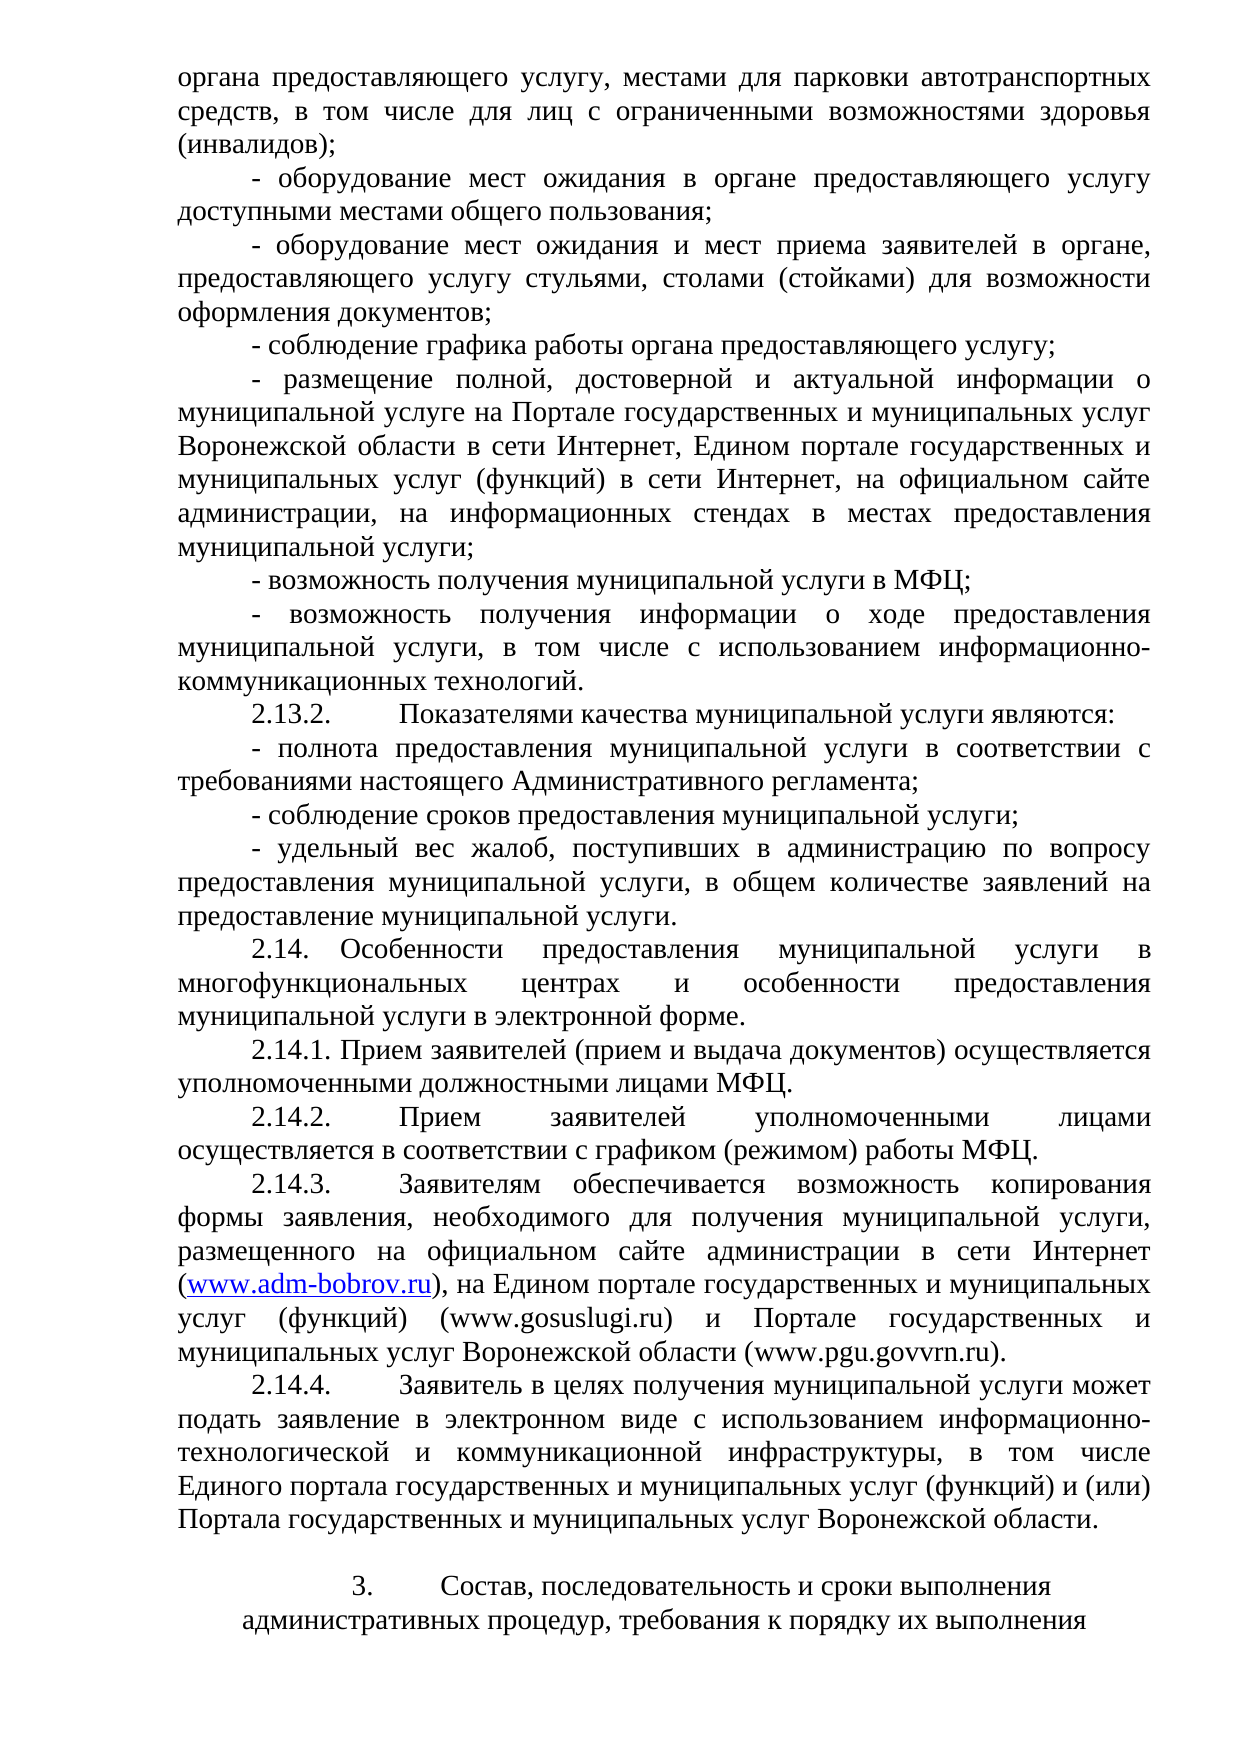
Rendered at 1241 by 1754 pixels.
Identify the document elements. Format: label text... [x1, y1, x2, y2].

text - возможность получения информации о ходе предоставления муниципальной услуги, в том числе с использованием информационно-коммуникационных технологий. [177, 596, 1152, 696]
list Заявителям обеспечивается возможность копирования формы заявления, необходимого для получения муниципальной услуги, размещенного на официальном сайте администрации в сети Интернет (www.adm-bobrov.ru), на Едином портале государственных и муниципальных услуг (функций) (www.gosuslugi.ru) и Портале государственных и муниципальных услуг Воронежской области (www.pgu.govvrn.ru). [177, 1166, 1152, 1367]
text - соблюдение сроков предоставления муниципальной услуги; [177, 797, 1152, 831]
text - размещение полной, достоверной и актуальной информации о муниципальной услуге на Портале государственных и муниципальных услуг Воронежской области в сети Интернет, Едином портале государственных и муниципальных услуг (функций) в сети Интернет, на официальном сайте администрации, на информационных стендах в местах предоставления муниципальной услуги; [177, 361, 1152, 562]
list Прием заявителей уполномоченными лицами осуществляется в соответствии с графиком (режимом) работы МФЦ. [177, 1099, 1152, 1166]
text - оборудование мест ожидания в органе предоставляющего услугу доступными местами общего пользования; [177, 160, 1152, 227]
text - полнота предоставления муниципальной услуги в соответствии с требованиями настоящего Административного регламента; [177, 730, 1152, 797]
list Показателями качества муниципальной услуги являются: [177, 696, 1152, 730]
list Состав, последовательность и сроки выполнения административных процедур, требования к порядку их выполнения [177, 1568, 1152, 1636]
text - соблюдение графика работы органа предоставляющего услугу; [177, 327, 1152, 361]
text - удельный вес жалоб, поступивших в администрацию по вопросу предоставления муниципальной услуги, в общем количестве заявлений на предоставление муниципальной услуги. [177, 831, 1152, 931]
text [177, 59, 1152, 160]
list Прием заявителей (прием и выдача документов) осуществляется уполномоченными должностными лицами МФЦ. [177, 1032, 1152, 1099]
list Заявитель в целях получения муниципальной услуги может подать заявление в электронном виде с использованием информационно-технологической и коммуникационной инфраструктуры, в том числе Единого портала государственных и муниципальных услуг (функций) и (или) Портала государственных и муниципальных услуг Воронежской области. [177, 1367, 1152, 1535]
text - оборудование мест ожидания и мест приема заявителей в органе, предоставляющего услугу стульями, столами (стойками) для возможности оформления документов; [177, 227, 1152, 327]
text - возможность получения муниципальной услуги в МФЦ; [177, 562, 1152, 596]
list Особенности предоставления муниципальной услуги в многофункциональных центрах и особенности предоставления муниципальной услуги в электронной форме. [177, 931, 1152, 1032]
